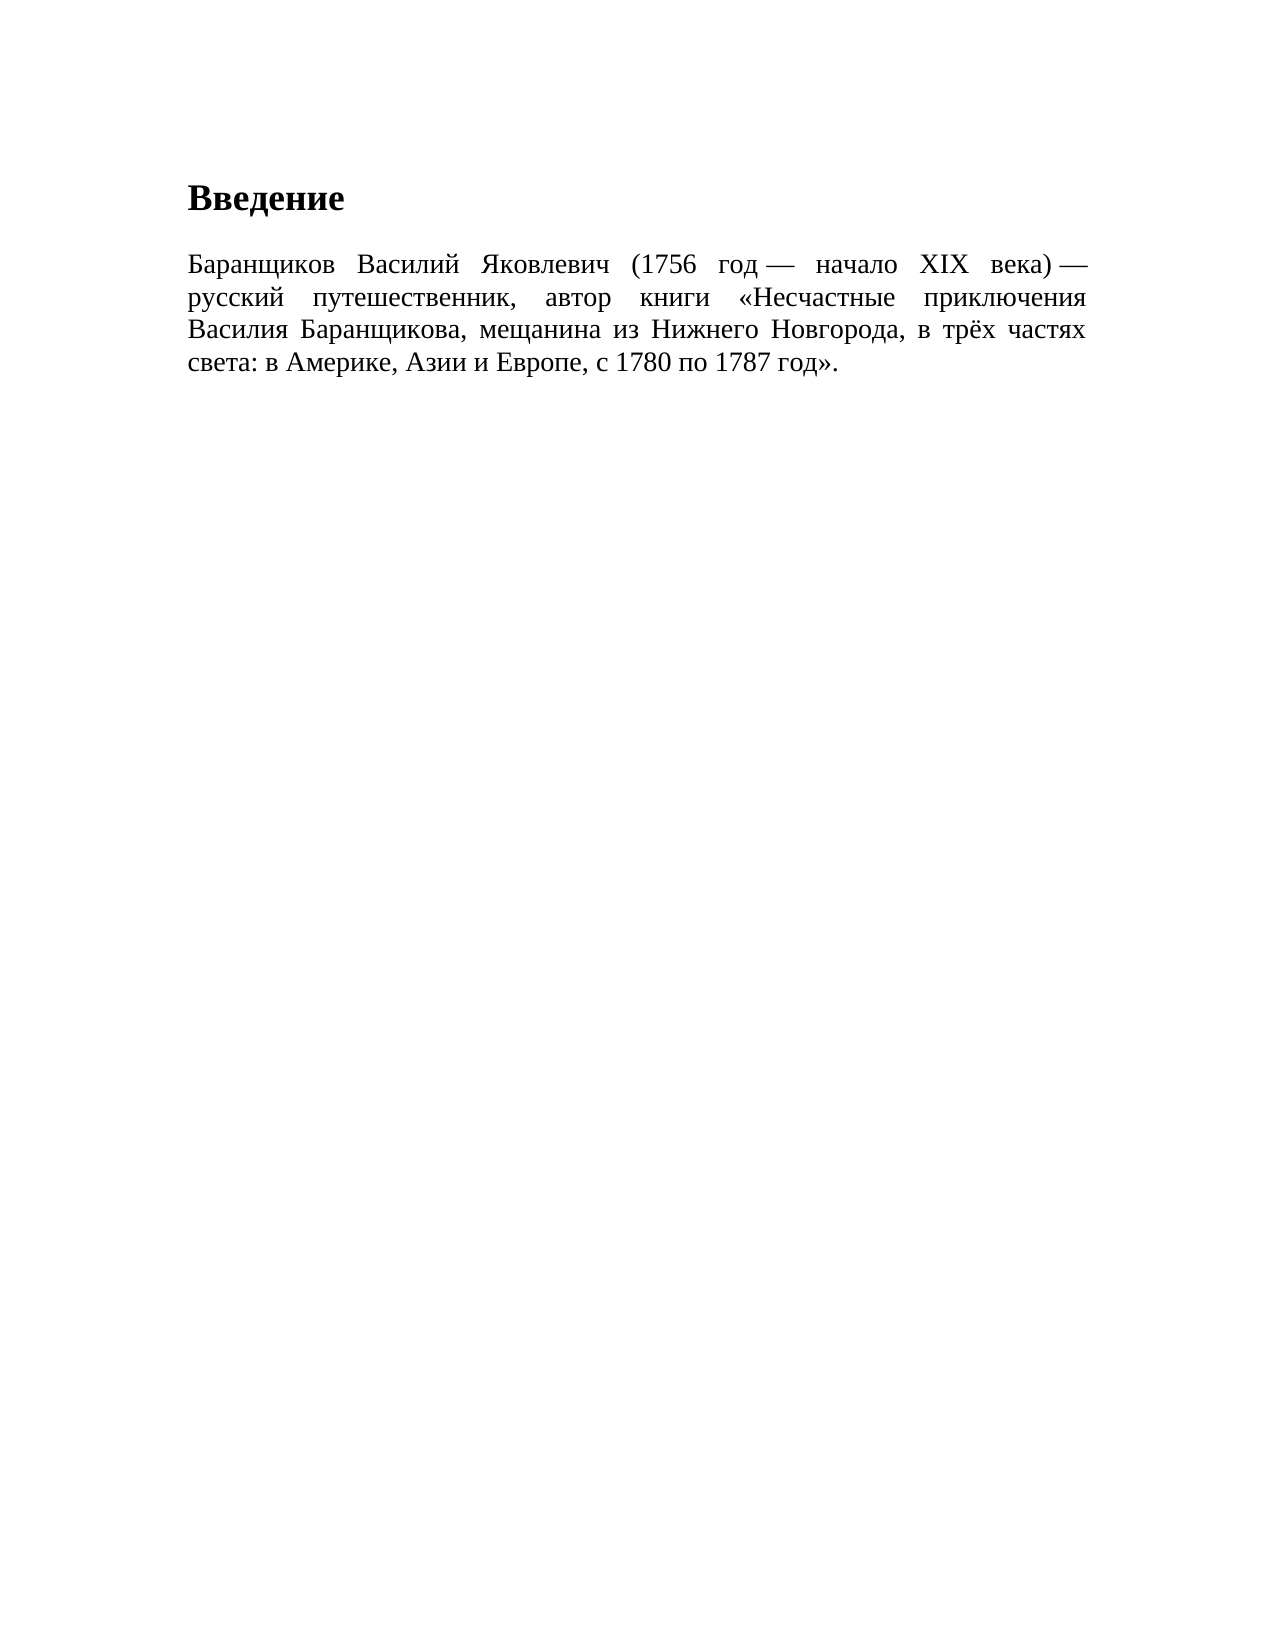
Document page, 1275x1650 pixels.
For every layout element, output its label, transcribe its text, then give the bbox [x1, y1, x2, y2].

list Введение [187, 175, 1087, 218]
text Баранщиков Василий Яковлевич (1756 год — начало XIX века) — русский путешественник, автор книги «Несчастные приключения Василия Баранщикова, мещанина из Нижнего Новгорода, в трёх частях света: в Америке, Азии и Европе, с 1780 по 1787 год». [187, 248, 1087, 377]
